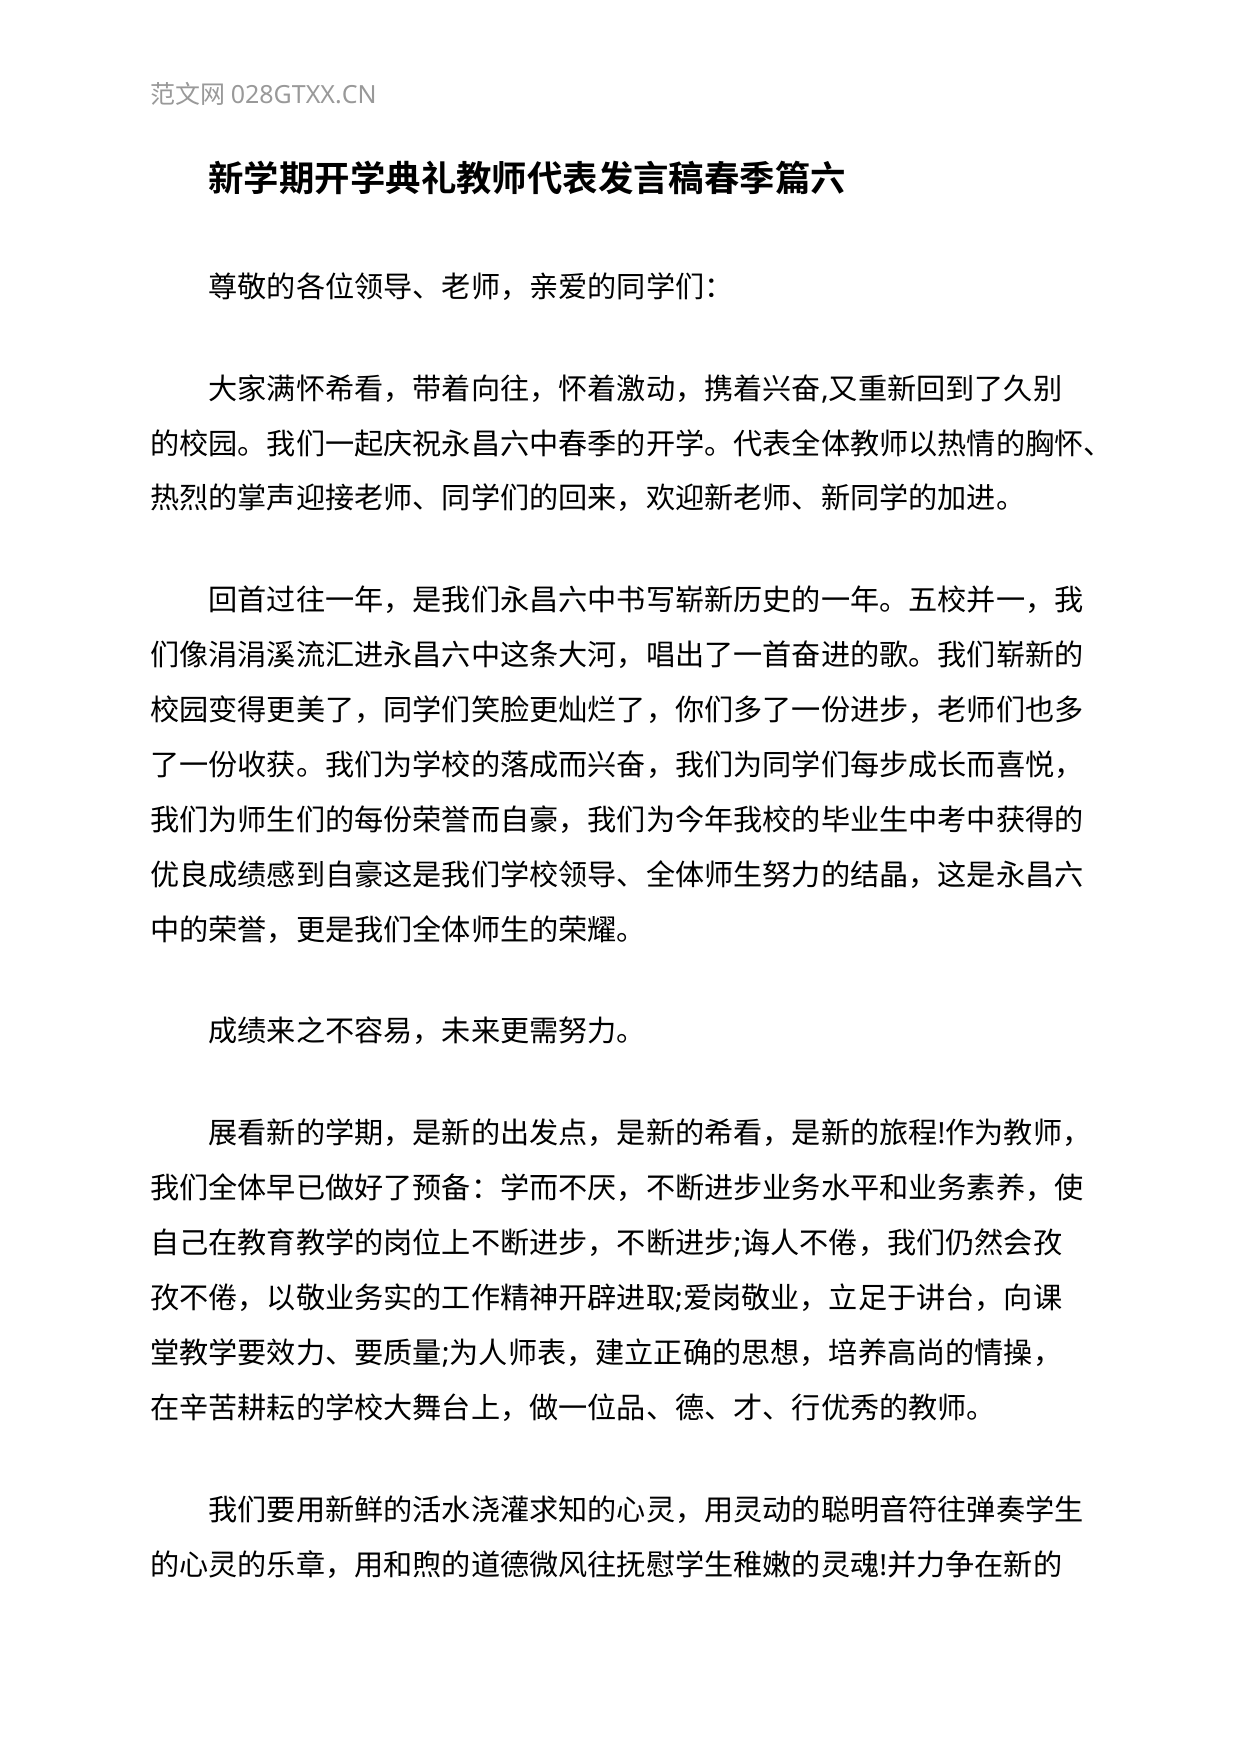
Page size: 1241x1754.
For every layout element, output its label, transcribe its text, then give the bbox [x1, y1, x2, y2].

text 回首过往一年，是我们永昌六中书写崭新历史的一年。五校并一，我们像涓涓溪流汇进永昌六中这条大河，唱出了一首奋进的歌。我们崭新的校园变得更美了，同学们笑脸更灿烂了，你们多了一份进步，老师们也多了一份收获。我们为学校的落成而兴奋，我们为同学们每步成长而喜悦，我们为师生们的每份荣誉而自豪，我们为今年我校的毕业生中考中获得的优良成绩感到自豪这是我们学校领导、全体师生努力的结晶，这是永昌六中的荣誉，更是我们全体师生的荣耀。 [150, 577, 1090, 948]
text 尊敬的各位领导、老师，亲爱的同学们： [150, 263, 1090, 306]
text 展看新的学期，是新的出发点，是新的希看，是新的旅程!作为教师，我们全体早已做好了预备：学而不厌，不断进步业务水平和业务素养，使自己在教育教学的岗位上不断进步，不断进步;诲人不倦，我们仍然会孜孜不倦，以敬业务实的工作精神开辟进取;爱岗敬业，立足于讲台，向课堂教学要效力、要质量;为人师表，建立正确的思想，培养高尚的情操，在辛苦耕耘的学校大舞台上，做一位品、德、才、行优秀的教师。 [150, 1110, 1090, 1427]
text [150, 1486, 1090, 1584]
text 新学期开学典礼教师代表发言稿春季篇六 [150, 150, 1090, 201]
text 成绩来之不容易，未来更需努力。 [150, 1008, 1090, 1050]
text 大家满怀希看，带着向往，怀着激动，携着兴奋,又重新回到了久别的校园。我们一起庆祝永昌六中春季的开学。代表全体教师以热情的胸怀、热烈的掌声迎接老师、同学们的回来，欢迎新老师、新同学的加进。 [150, 365, 1090, 517]
